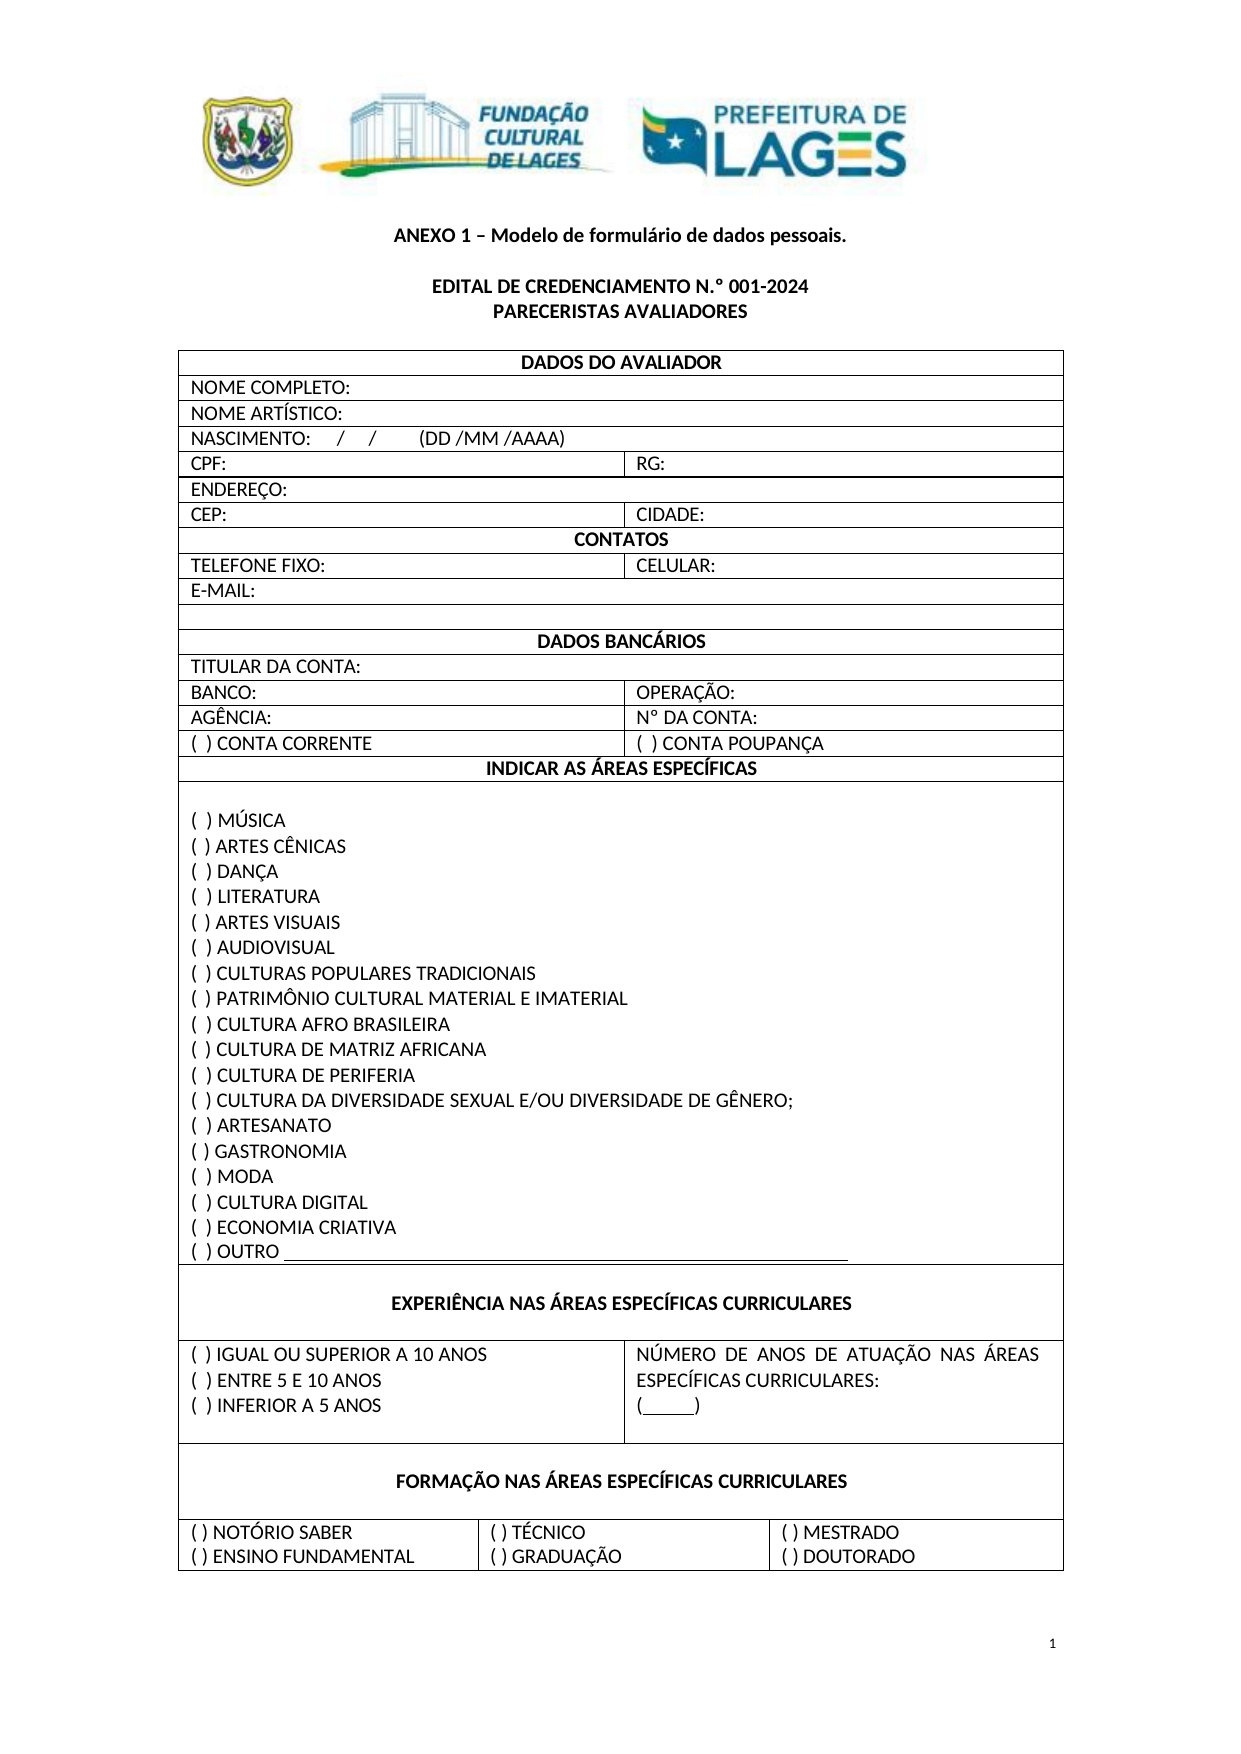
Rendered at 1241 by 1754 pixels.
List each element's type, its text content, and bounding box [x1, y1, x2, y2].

table_cell OPERAÇÃO: [625, 681, 1063, 705]
table_cell RG: [625, 452, 1063, 476]
table_cell NOME COMPLETO: [179, 376, 1063, 400]
table_cell ENDEREÇO: [179, 478, 1063, 502]
table_cell AGÊNCIA: [179, 706, 624, 730]
table_cell INDICAR AS ÁREAS ESPECÍFICAS [179, 757, 1063, 781]
table_cell [179, 605, 1063, 629]
table_cell NASCIMENTO: / / (DD /MM /AAAA) [179, 427, 1063, 451]
table_cell E-MAIL: [179, 579, 1063, 603]
table_header DADOS DO AVALIADOR [179, 351, 1063, 375]
table_cell ( ) MÚSICA ( ) ARTES CÊNICAS ( ) DANÇA ( ) LITERATURA ( ) ARTES VISUAIS ( ) AUDIOVISUAL ( ) CULTURAS POPULARES TRADICIONAIS ( ) PATRIMÔNIO CULTURAL MATERIAL E IMATERIAL ( ) CULTURA AFRO BRASILEIRA ( ) CULTURA DE MATRIZ AFRICANA ( ) CULTURA DE PERIFERIA ( ) CULTURA DA DIVERSIDADE SEXUAL E/OU DIVERSIDADE DE GÊNERO; ( ) ARTESANATO ( ) GASTRONOMIA ( ) MODA ( ) CULTURA DIGITAL ( ) ECONOMIA CRIATIVA ( ) OUTRO [179, 782, 1063, 1264]
table_cell CPF: [179, 452, 624, 476]
table_cell CONTATOS [179, 528, 1063, 553]
table_cell ( ) IGUAL OU SUPERIOR A 10 ANOS ( ) ENTRE 5 E 10 ANOS ( ) INFERIOR A 5 ANOS [179, 1341, 624, 1442]
table_cell ( ) CONTA POUPANÇA [625, 731, 1063, 756]
table_cell Nº DA CONTA: [625, 706, 1063, 730]
table_cell DADOS BANCÁRIOS [179, 630, 1063, 654]
text ANEXO 1 – Modelo de formulário de dados pessoais. [167, 222, 1074, 248]
table_cell TITULAR DA CONTA: [179, 655, 1063, 680]
table_cell CIDADE: [625, 503, 1063, 527]
table_cell CELULAR: [625, 554, 1063, 578]
table_cell ( ) CONTA CORRENTE [179, 731, 624, 756]
text EDITAL DE CREDENCIAMENTO N.º 001-2024 PARECERISTAS AVALIADORES [432, 273, 809, 324]
picture [202, 73, 928, 196]
table_cell NÚMERO DE ANOS DE ATUAÇÃO NAS ÁREAS ESPECÍFICAS CURRICULARES: ( ) [625, 1341, 1063, 1442]
table_cell BANCO: [179, 681, 624, 705]
table_cell EXPERIÊNCIA NAS ÁREAS ESPECÍFICAS CURRICULARES [179, 1265, 1063, 1340]
table_cell NOME ARTÍSTICO: [179, 401, 1063, 426]
table_cell FORMAÇÃO NAS ÁREAS ESPECÍFICAS CURRICULARES [179, 1444, 1063, 1518]
table_cell ( ) TÉCNICO ( ) GRADUAÇÃO [479, 1520, 769, 1569]
table_cell ( ) MESTRADO ( ) DOUTORADO [770, 1520, 1063, 1569]
table_cell CEP: [179, 503, 624, 527]
table_cell TELEFONE FIXO: [179, 554, 624, 578]
table_cell ( ) NOTÓRIO SABER ( ) ENSINO FUNDAMENTAL [179, 1520, 478, 1569]
